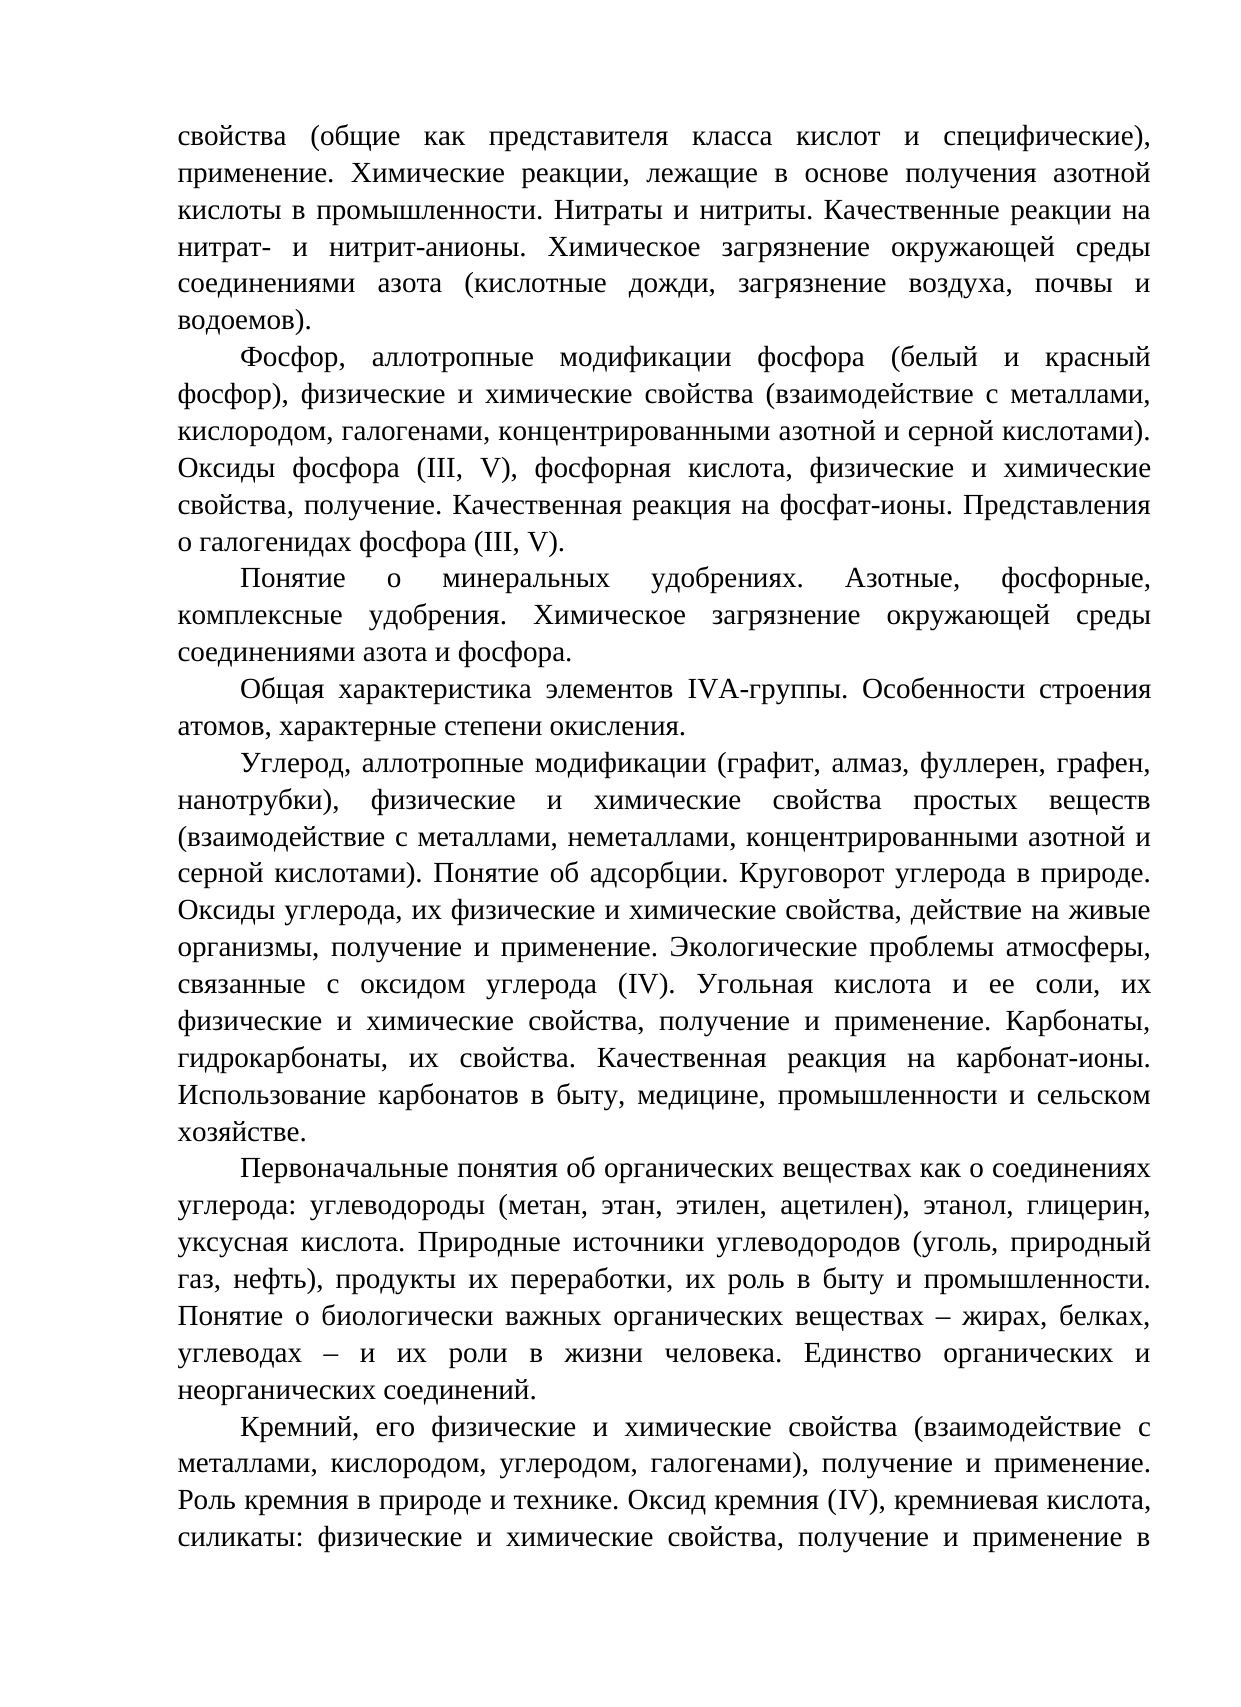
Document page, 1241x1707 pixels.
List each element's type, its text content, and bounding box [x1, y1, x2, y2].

text Понятие о минеральных удобрениях. Азотные, фосфорные, комплексные удобрения. Химическое загрязнение окружающей среды соединениями азота и фосфора. [177, 561, 1152, 668]
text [177, 1409, 1152, 1553]
text Общая характеристика элементов IVA-группы. Особенности строения атомов, характерные степени окисления. [177, 671, 1152, 742]
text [177, 118, 1152, 336]
text Первоначальные понятия об органических веществах как о соединениях углерода: углеводороды (метан, этан, этилен, ацетилен), этанол, глицерин, уксусная кислота. Природные источники углеводородов (уголь, природный газ, нефть), продукты их переработки, их роль в быту и промышленности. Понятие о биологически важных органических веществах – жирах, белках, углеводах – и их роли в жизни человека. Единство органических и неорганических соединений. [177, 1151, 1152, 1405]
text Углерод, аллотропные модификации (графит, алмаз, фуллерен, графен, нанотрубки), физические и химические свойства простых веществ (взаимодействие с металлами, неметаллами, концентрированными азотной и серной кислотами). Понятие об адсорбции. Круговорот углерода в природе. Оксиды углерода, их физические и химические свойства, действие на живые организмы, получение и применение. Экологические проблемы атмосферы, связанные с оксидом углерода (IV). Угольная кислота и ее соли, их физические и химические свойства, получение и применение. Карбонаты, гидрокарбонаты, их свойства. Качественная реакция на карбонат-ионы. Использование карбонатов в быту, медицине, промышленности и сельском хозяйстве. [177, 745, 1152, 1147]
text Фосфор, аллотропные модификации фосфора (белый и красный фосфор), физические и химические свойства (взаимодействие с металлами, кислородом, галогенами, концентрированными азотной и серной кислотами). Оксиды фосфора (III, V), фосфорная кислота, физические и химические свойства, получение. Качественная реакция на фосфат-ионы. Представления о галогенидах фосфора (III, V). [177, 339, 1152, 557]
